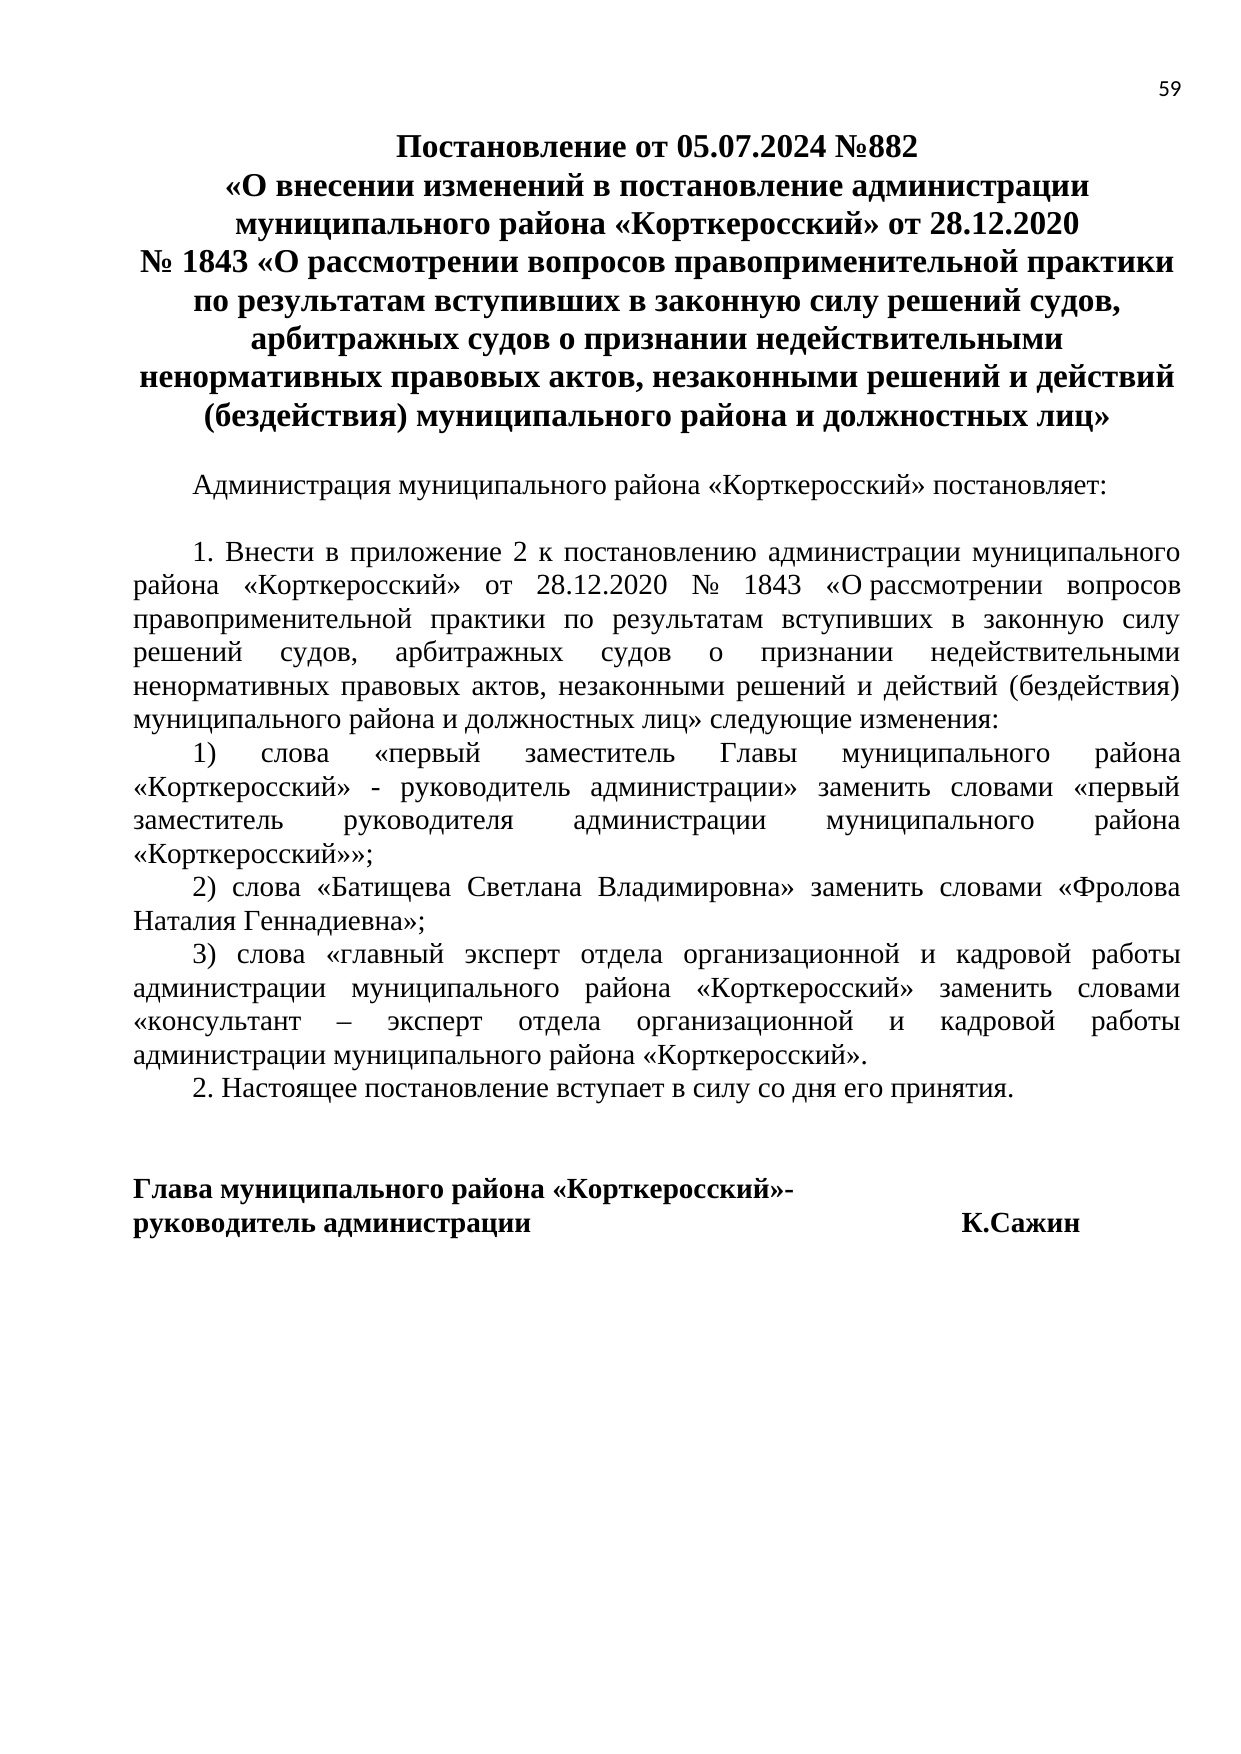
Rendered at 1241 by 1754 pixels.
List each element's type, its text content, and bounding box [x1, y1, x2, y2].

text Глава муниципального района «Корткеросский»- [133, 1171, 1181, 1205]
text руководитель администрации К.Сажин [133, 1205, 1181, 1238]
text 1. Внести в приложение 2 к постановлению администрации муниципального района «Корткеросский» от 28.12.2020 № 1843 «О рассмотрении вопросов правоприменительной практики по результатам вступивших в законную силу решений судов, арбитражных судов о признании недействительными ненормативных правовых актов, незаконными решений и действий (бездействия) муниципального района и должностных лиц» следующие изменения: [133, 534, 1181, 735]
text Постановление от 05.07.2024 №882 [133, 127, 1181, 165]
text № 1843 «О рассмотрении вопросов правоприменительной практики по результатам вступивших в законную силу решений судов, арбитражных судов о признании недействительными ненормативных правовых актов, незаконными решений и действий (бездействия) муниципального района и должностных лиц» [133, 242, 1181, 433]
text 1) слова «первый заместитель Главы муниципального района «Корткеросский» - руководитель администрации» заменить словами «первый заместитель руководителя администрации муниципального района «Корткеросский»»; [133, 735, 1181, 869]
text 3) слова «главный эксперт отдела организационной и кадровой работы администрации муниципального района «Корткеросский» заменить словами «консультант – эксперт отдела организационной и кадровой работы администрации муниципального района «Корткеросский». [133, 936, 1181, 1071]
text 2) слова «Батищева Светлана Владимировна» заменить словами «Фролова Наталия Геннадиевна»; [133, 869, 1181, 936]
text 2. Настоящее постановление вступает в силу со дня его принятия. [133, 1071, 1181, 1104]
text Администрация муниципального района «Корткеросский» постановляет: [133, 467, 1181, 500]
text «О внесении изменений в постановление администрации муниципального района «Корткеросский» от 28.12.2020 [133, 165, 1181, 242]
